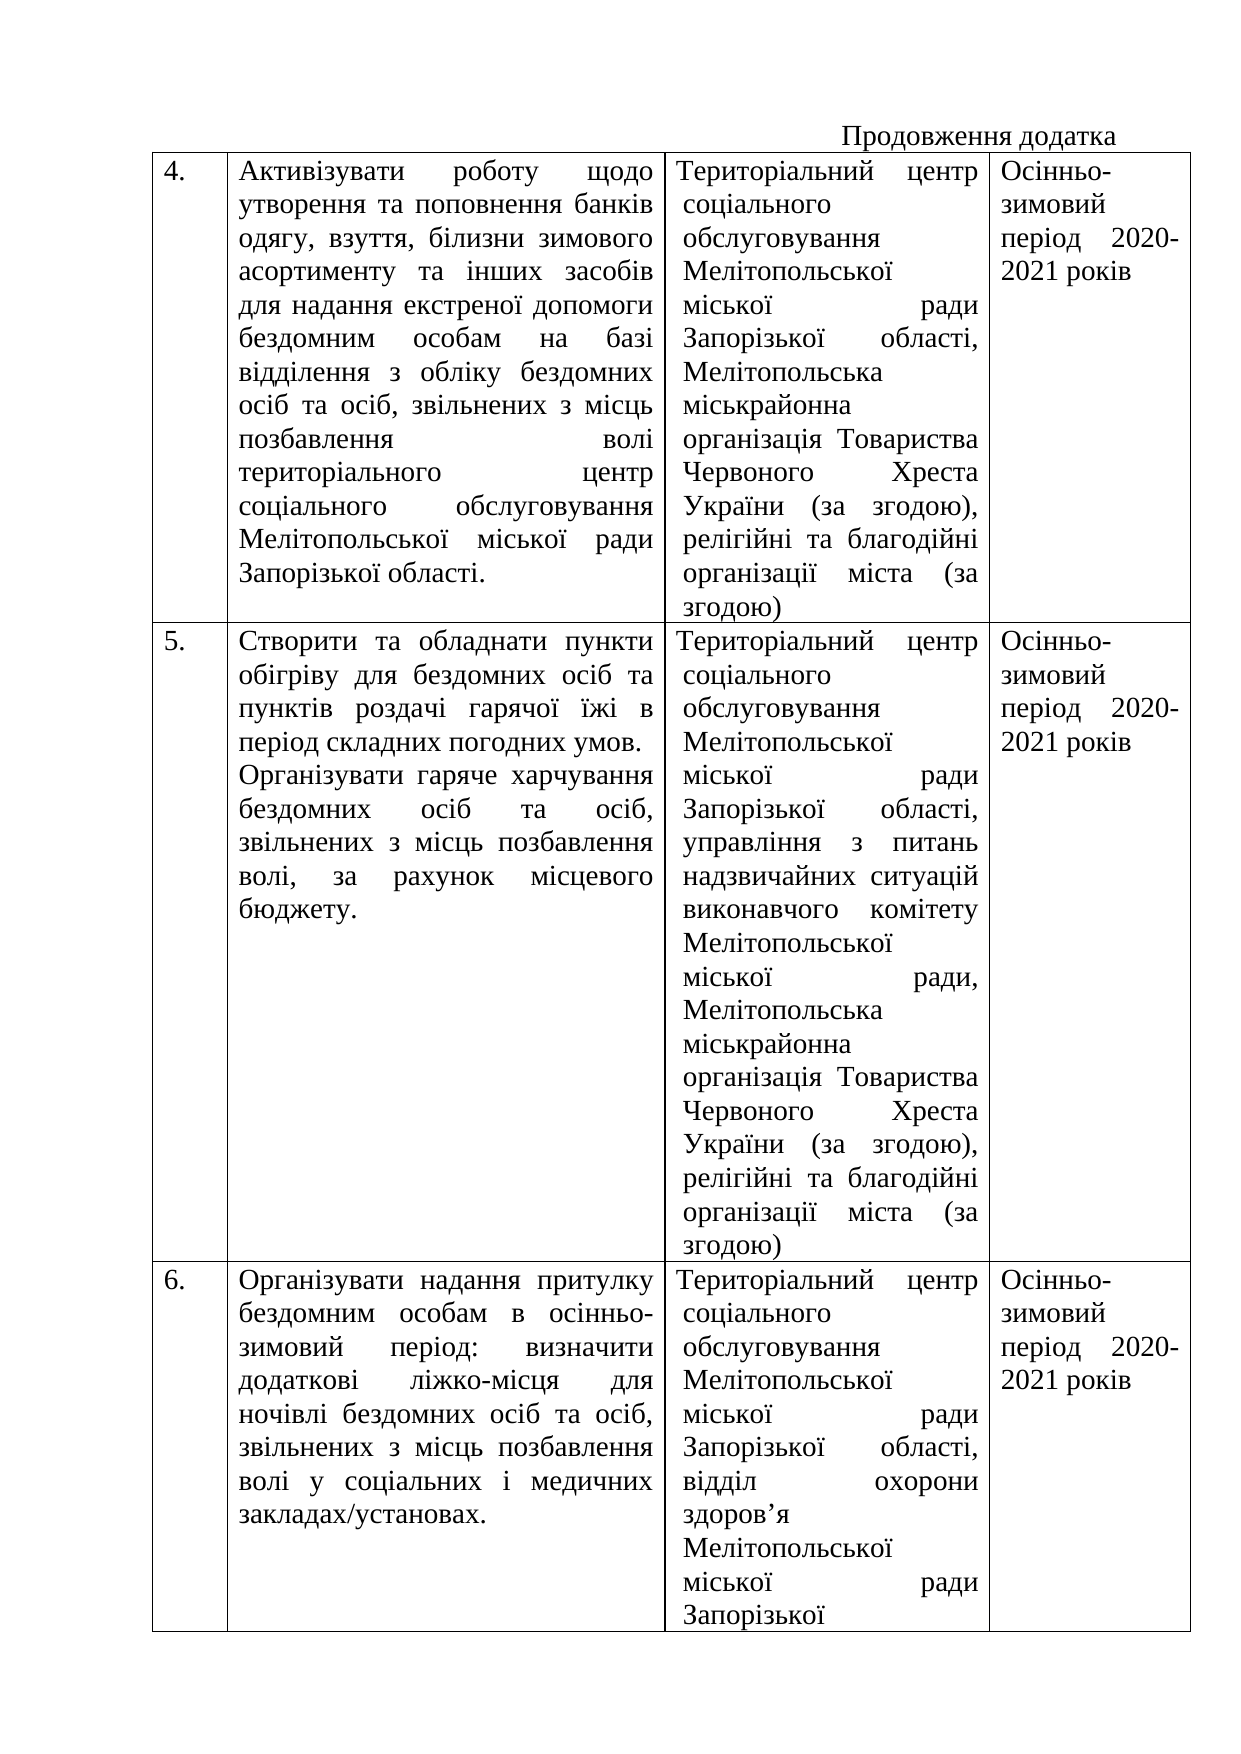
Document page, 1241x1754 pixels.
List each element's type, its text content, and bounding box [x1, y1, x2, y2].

text Продовження додатка [177, 118, 1181, 152]
table_header Територіальний центр соціального обслуговування Мелітопольської міської ради Запорізької області, Мелітопольська міськрайонна організація Товариства Червоного Хреста України (за згодою), релігійні та благодійні організації міста (за згодою) [666, 153, 989, 622]
table_cell Осінньо-зимовий період 2020-2021 років [990, 1262, 1190, 1631]
table_header 4. [153, 153, 227, 622]
table_cell 5. [153, 623, 227, 1261]
table_cell Осінньо-зимовий період 2020-2021 років [990, 623, 1190, 1261]
table_cell Територіальний центр соціального обслуговування Мелітопольської міської ради Запорізької області, відділ охорони здоров’я Мелітопольської міської ради Запорізької [666, 1262, 989, 1631]
table_cell Організувати надання притулку бездомним особам в осінньо-зимовий період: визначити додаткові ліжко-місця для ночівлі бездомних осіб та осіб, звільнених з місць позбавлення волі у соціальних і медичних закладах/установах. [228, 1262, 664, 1631]
table_cell Територіальний центр соціального обслуговування Мелітопольської міської ради Запорізької області, управління з питань надзвичайних ситуацій виконавчого комітету Мелітопольської міської ради, Мелітопольська міськрайонна організація Товариства Червоного Хреста України (за згодою), релігійні та благодійні організації міста (за згодою) [666, 623, 989, 1261]
table_header Активізувати роботу щодо утворення та поповнення банків одягу, взуття, білизни зимового асортименту та інших засобів для надання екстреної допомоги бездомним особам на базі відділення з обліку бездомних осіб та осіб, звільнених з місць позбавлення волі територіального центр соціального обслуговування Мелітопольської міської ради Запорізької області. [228, 153, 664, 622]
table_cell Створити та обладнати пункти обігріву для бездомних осіб та пунктів роздачі гарячої їжі в період складних погодних умов. Організувати гаряче харчування бездомних осіб та осіб, звільнених з місць позбавлення волі, за рахунок місцевого бюджету. [228, 623, 664, 1261]
table_cell 6. [153, 1262, 227, 1631]
table_header Осінньо-зимовий період 2020-2021 років [990, 153, 1190, 622]
